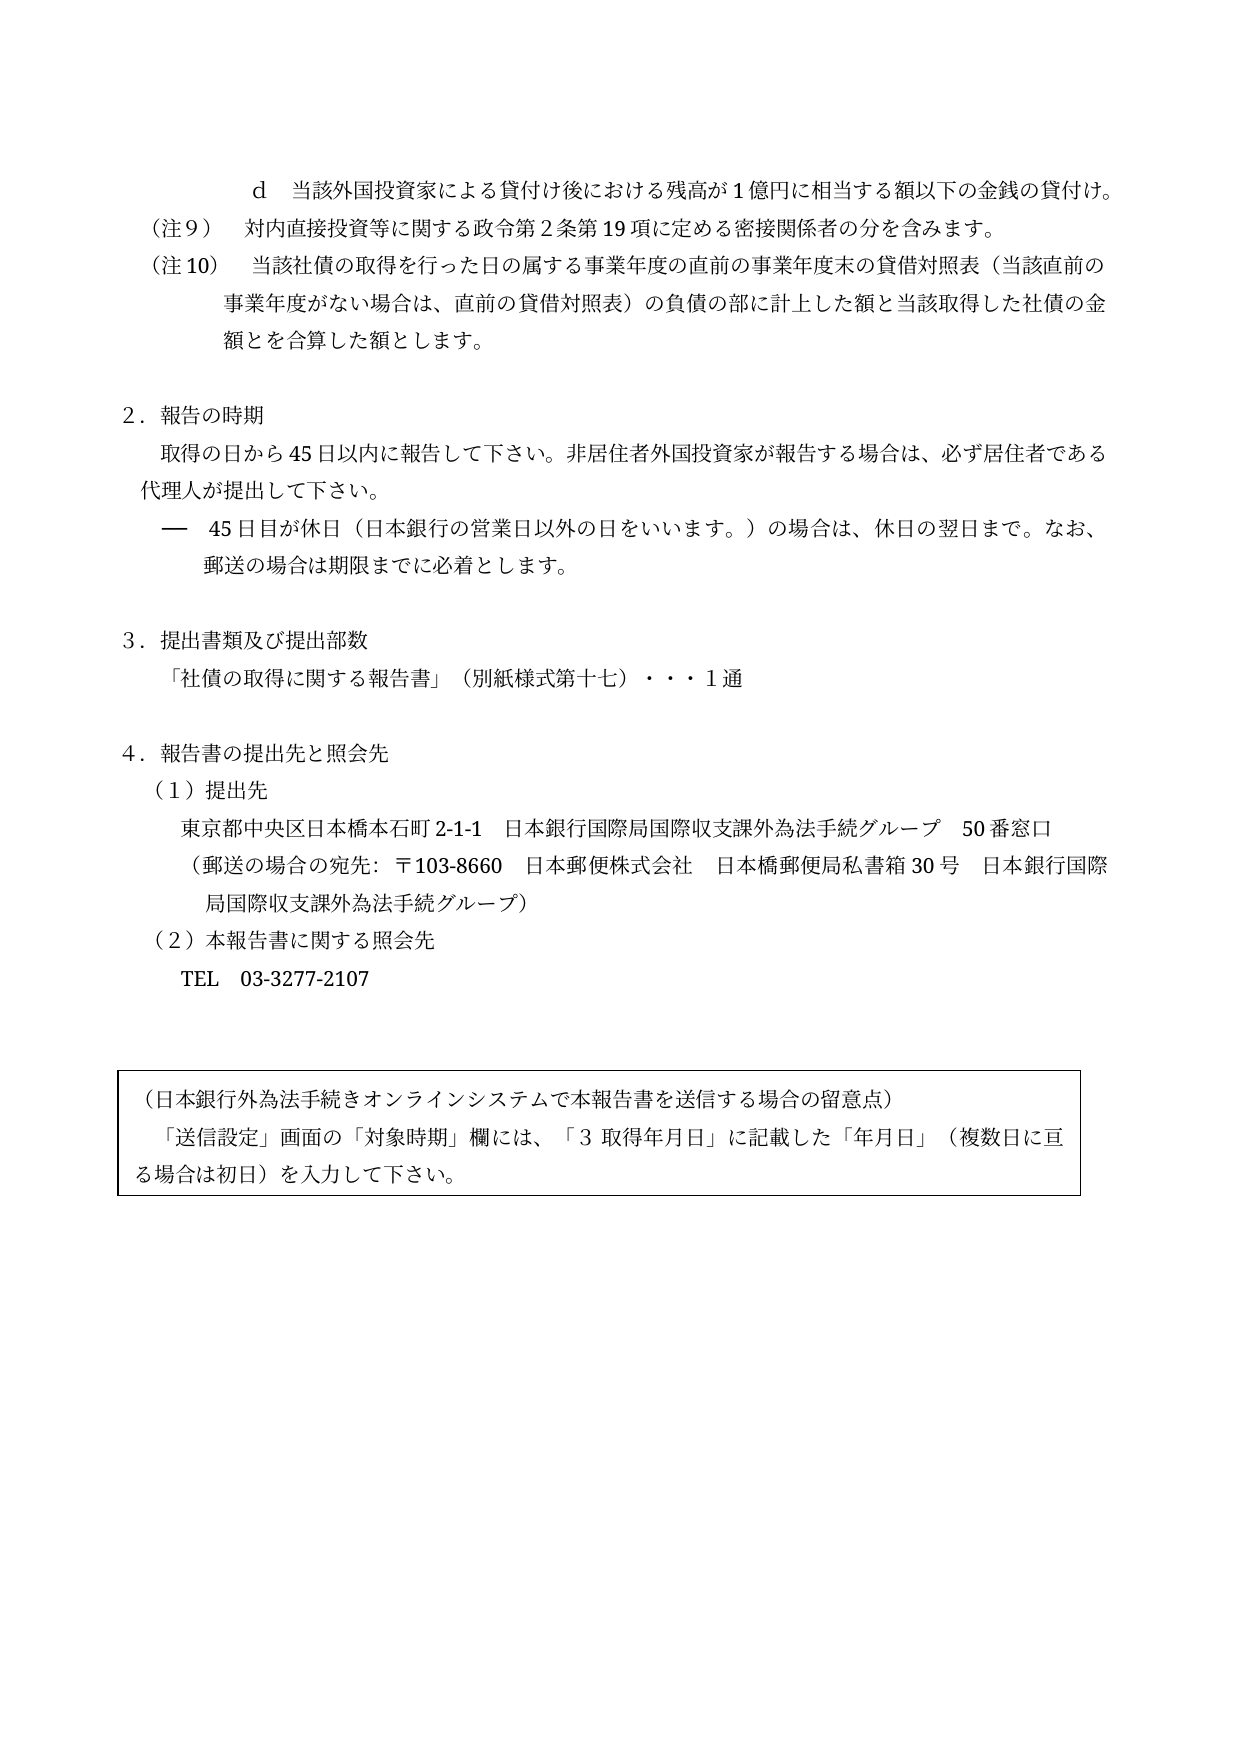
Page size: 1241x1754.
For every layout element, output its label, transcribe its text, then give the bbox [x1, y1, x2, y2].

text ４．報告書の提出先と照会先 [118, 731, 1108, 769]
text 東京都中央区日本橋本石町2-1-1 日本銀行国際局国際収支課外為法手続グループ 50番窓口 [181, 806, 1108, 844]
text ３．提出書類及び提出部数 [118, 619, 1108, 656]
text TEL 03-3277-2107 [118, 956, 1108, 994]
text （２）本報告書に関する照会先 [118, 919, 1108, 956]
text （郵送の場合の宛先：〒103-8660 日本郵便株式会社 日本橋郵便局私書箱30号 日本銀行国際局国際収支課外為法手続グループ） [181, 844, 1108, 919]
text ２．報告の時期 [118, 394, 1108, 431]
text 取得の日から45日以内に報告して下さい。非居住者外国投資家が報告する場合は、必ず居住者である代理人が提出して下さい。 [118, 431, 1108, 506]
text （１）提出先 [118, 769, 1108, 806]
text 「社債の取得に関する報告書」（別紙様式第十七）・・・１通 [118, 656, 1108, 694]
text ── 45日目が休日（日本銀行の営業日以外の日をいいます。）の場合は、休日の翌日まで。なお、郵送の場合は期限までに必着とします。 [162, 506, 1108, 581]
text ｄ 当該外国投資家による貸付け後における残高が1億円に相当する額以下の金銭の貸付け。 [249, 169, 1108, 206]
text （注10） 当該社債の取得を行った日の属する事業年度の直前の事業年度末の貸借対照表（当該直前の事業年度がない場合は、直前の貸借対照表）の負債の部に計上した額と当該取得した社債の金額とを合算した額とします。 [140, 244, 1108, 356]
text （注９） 対内直接投資等に関する政令第２条第19項に定める密接関係者の分を含みます。 [140, 206, 1108, 244]
